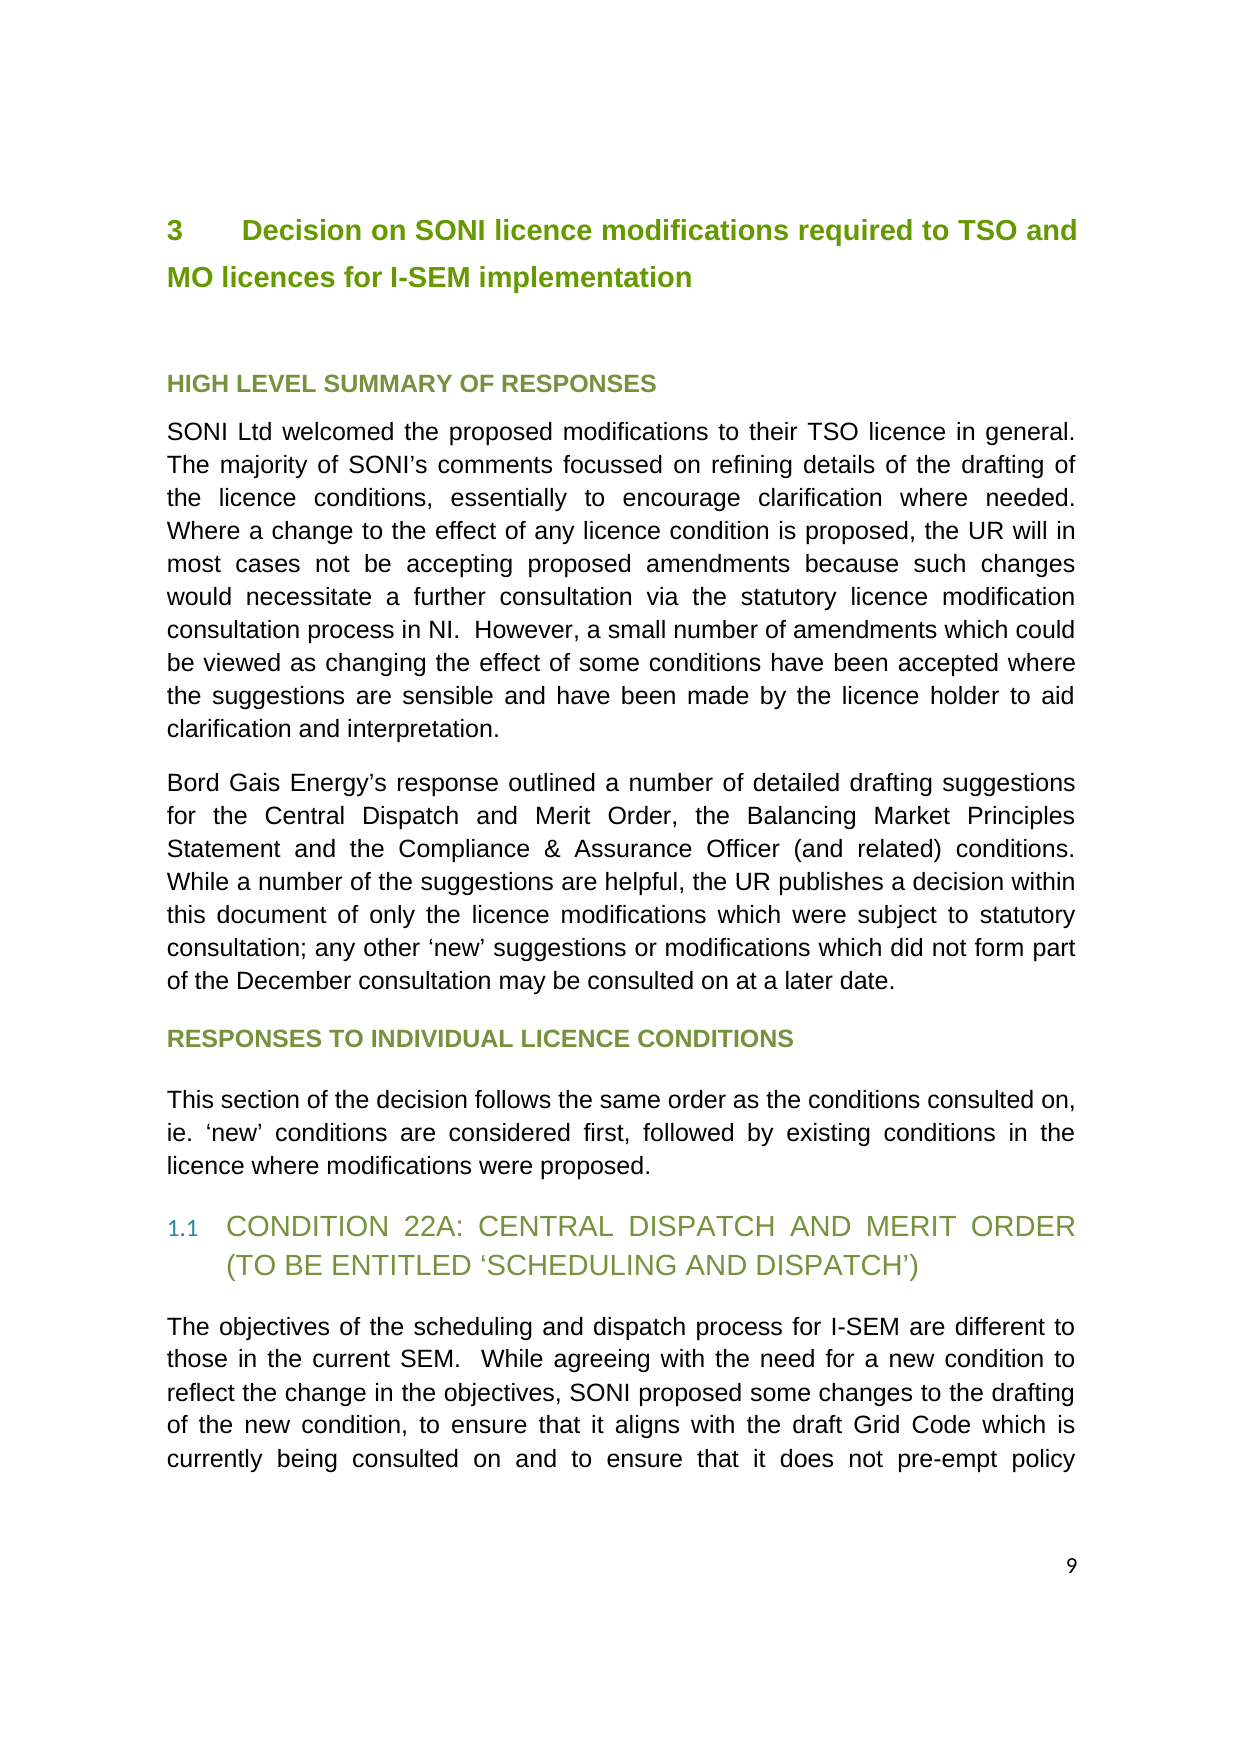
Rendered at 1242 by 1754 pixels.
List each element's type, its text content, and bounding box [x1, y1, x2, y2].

list RESPONSES to individual licence conditions [167, 1024, 1077, 1053]
list HIGH LEVEL SUMMARY OF RESPONSES [167, 369, 1077, 397]
text This section of the decision follows the same order as the conditions consulted on, ie. ‘new’ conditions are considered first, followed by existing conditions in the licence where modifications were proposed. [167, 1085, 1077, 1180]
text condition 22a: cENTRAL dISPATCH AND mERIT oRDER (to be entitled ‘scheduling and dispatch’) [167, 1209, 1077, 1281]
text SONI Ltd welcomed the proposed modifications to their TSO licence in general. The majority of SONI’s comments focussed on refining details of the drafting of the licence conditions, essentially to encourage clarification where needed. Where a change to the effect of any licence condition is proposed, the UR will in most cases not be accepting proposed amendments because such changes would necessitate a further consultation via the statutory licence modification consultation process in NI. However, a small number of amendments which could be viewed as changing the effect of some conditions have been accepted where the suggestions are sensible and have been made by the licence holder to aid clarification and interpretation. [167, 417, 1077, 743]
text Bord Gais Energy’s response outlined a number of detailed drafting suggestions for the Central Dispatch and Merit Order, the Balancing Market Principles Statement and the Compliance & Assurance Officer (and related) conditions. While a number of the suggestions are helpful, the UR publishes a decision within this document of only the licence modifications which were subject to statutory consultation; any other ‘new’ suggestions or modifications which did not form part of the December consultation may be consulted on at a later date. [167, 768, 1077, 995]
text 3 Decision on SONI licence modifications required to TSO and MO licences for I-SEM implementation [167, 199, 1079, 293]
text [167, 1311, 1077, 1472]
